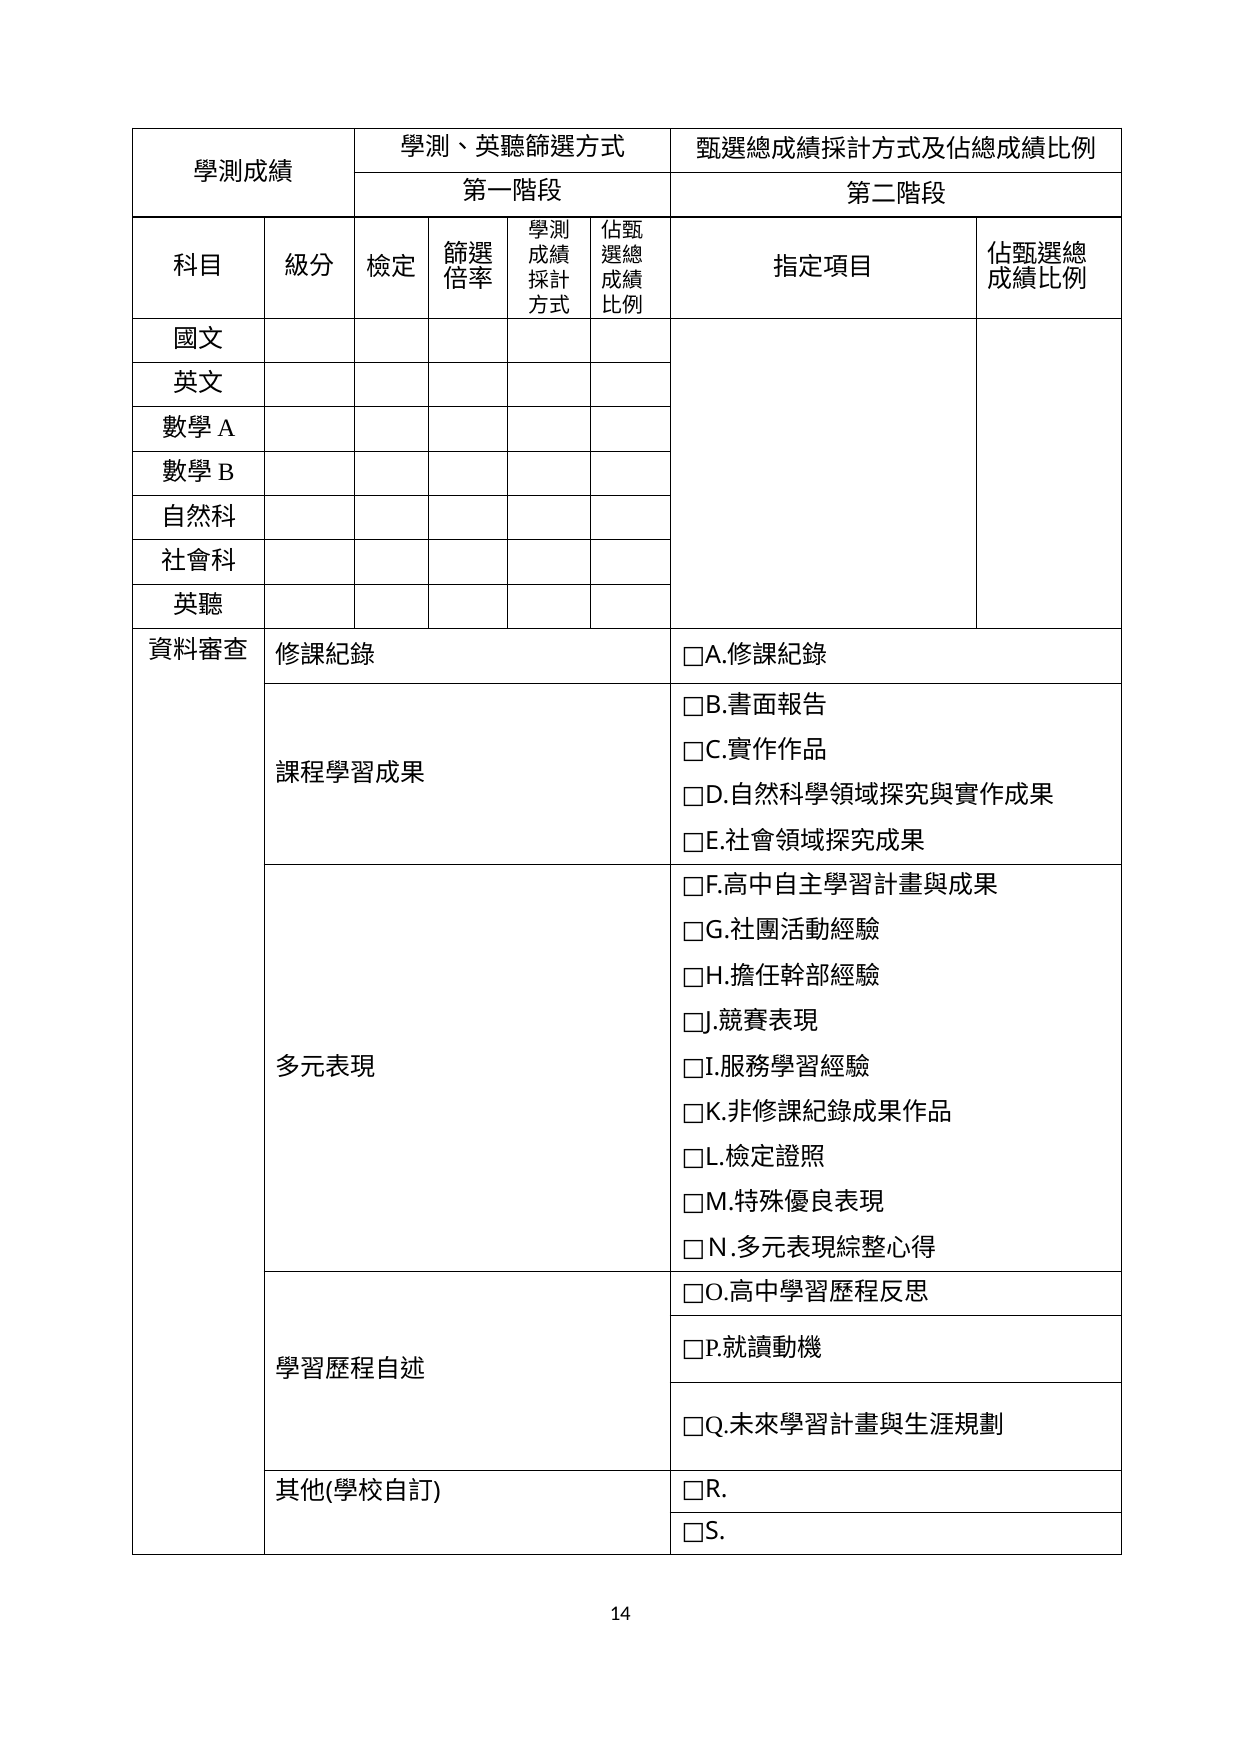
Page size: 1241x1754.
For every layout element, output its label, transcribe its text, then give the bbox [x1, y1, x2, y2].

table_cell 檢定 [355, 218, 428, 317]
table_cell [355, 363, 428, 406]
table_cell 指定項目 [671, 218, 976, 317]
table_cell [265, 407, 354, 451]
table_cell 社會科 [133, 540, 264, 584]
table_cell □A.修課紀錄 [671, 629, 1121, 683]
table_cell 數學A [133, 407, 264, 451]
table_cell [591, 540, 670, 584]
table_cell [591, 585, 670, 628]
table_cell [671, 319, 976, 628]
table_cell [429, 452, 507, 495]
table_cell 學習歷程自述 [265, 1272, 670, 1470]
table_cell □O.高中學習歷程反思 [671, 1272, 1121, 1315]
table_cell 英聽 [133, 585, 264, 628]
table_cell [265, 496, 354, 539]
table_cell 級分 [265, 218, 354, 317]
table_cell [355, 407, 428, 451]
table_cell [355, 496, 428, 539]
table_cell [265, 585, 354, 628]
table_cell [591, 452, 670, 495]
table_cell 資料審查 [133, 629, 264, 1554]
table_cell [429, 319, 507, 362]
table_cell [355, 452, 428, 495]
table_cell [508, 496, 590, 539]
table_cell 英文 [133, 363, 264, 406]
table_cell [591, 363, 670, 406]
table_cell [355, 585, 428, 628]
table_cell □F.高中自主學習計畫與成果 □G.社團活動經驗 □H.擔任幹部經驗 □J.競賽表現 □I.服務學習經驗 □K.非修課紀錄成果作品 □L.檢定證照 □M.特殊優良表現 □Ｎ.多元表現綜整心得 [671, 865, 1121, 1271]
table_cell □R. [671, 1471, 1121, 1512]
table_cell 學測、英聽篩選方式 [355, 129, 670, 172]
table_cell [977, 319, 1121, 628]
table_cell [508, 452, 590, 495]
table_cell [508, 407, 590, 451]
table_cell [591, 319, 670, 362]
table_cell 科目 [133, 218, 264, 317]
table_cell 甄選總成績採計方式及佔總成績比例 [671, 129, 1121, 172]
table_cell [429, 407, 507, 451]
table_cell 國文 [133, 319, 264, 362]
table_cell 第一階段 [355, 173, 670, 216]
table_cell 學測成績 採計方式 [508, 218, 590, 317]
table_cell 學測成績 [133, 129, 354, 216]
table_cell [355, 540, 428, 584]
table_cell 其他(學校自訂) [265, 1471, 670, 1554]
table_cell [429, 540, 507, 584]
table_cell [265, 363, 354, 406]
table_cell [508, 585, 590, 628]
table_cell [355, 319, 428, 362]
table_cell 第二階段 [671, 173, 1121, 216]
table_cell [265, 452, 354, 495]
table_cell 多元表現 [265, 865, 670, 1271]
table_cell [429, 496, 507, 539]
table_cell 篩選倍率 [429, 218, 507, 317]
table_cell □P.就讀動機 [671, 1316, 1121, 1382]
table_cell [265, 540, 354, 584]
table_cell □Q.未來學習計畫與生涯規劃 [671, 1383, 1121, 1470]
table_cell [429, 363, 507, 406]
table_cell [591, 496, 670, 539]
table_cell 修課紀錄 [265, 629, 670, 683]
table_cell □B.書面報告 □C.實作作品 □D.自然科學領域探究與實作成果 □E.社會領域探究成果 [671, 684, 1121, 864]
table_cell □S. [671, 1513, 1121, 1554]
table_cell 數學B [133, 452, 264, 495]
table_cell [508, 540, 590, 584]
table_cell 佔甄選總成績比例 [591, 218, 670, 317]
table_cell 自然科 [133, 496, 264, 539]
table_cell [591, 407, 670, 451]
table_cell 佔甄選總 成績比例 [977, 218, 1121, 317]
table_cell 課程學習成果 [265, 684, 670, 864]
table_cell [429, 585, 507, 628]
table_cell [508, 363, 590, 406]
table_cell [508, 319, 590, 362]
table_cell [265, 319, 354, 362]
